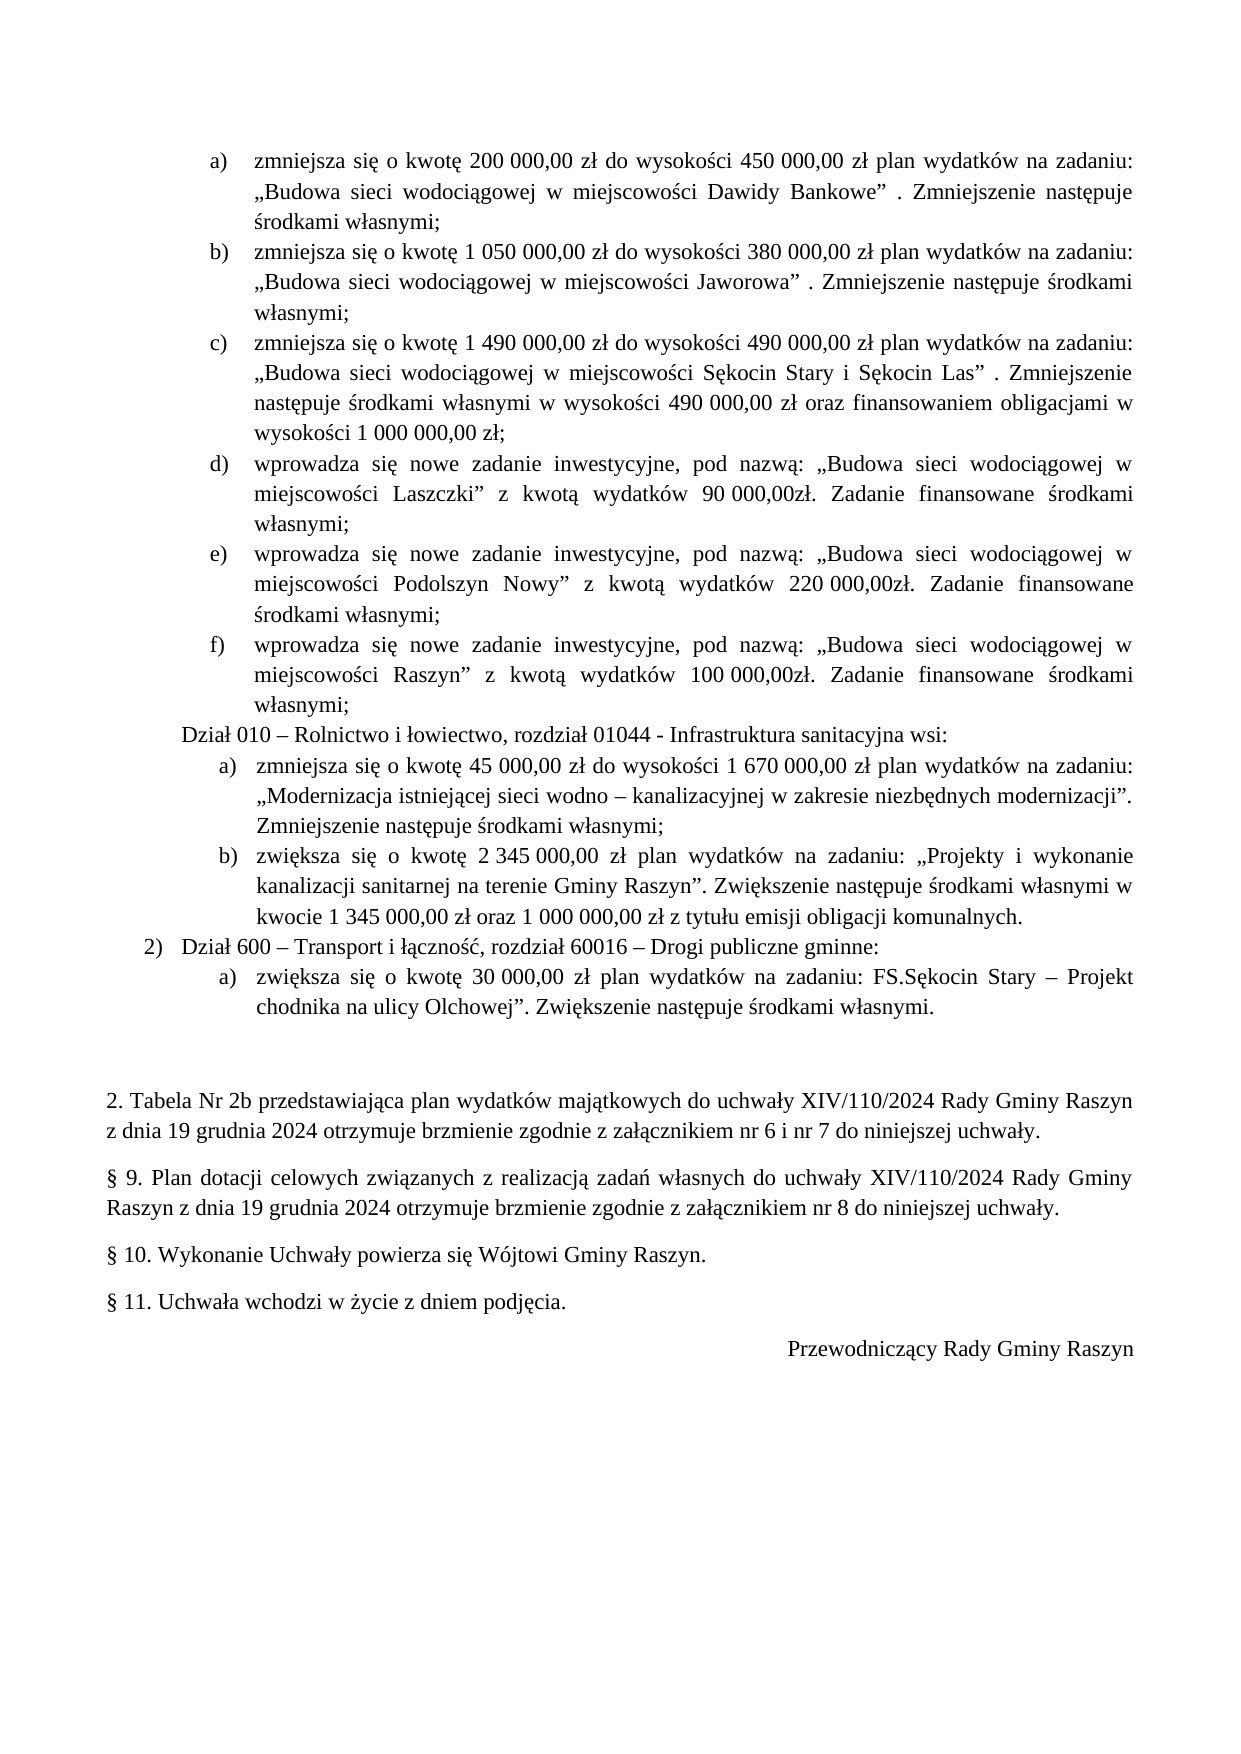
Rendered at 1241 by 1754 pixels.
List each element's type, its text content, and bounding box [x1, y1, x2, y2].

list zmniejsza się o kwotę 45 000,00 zł do wysokości 1 670 000,00 zł plan wydatków na zadaniu: „Modernizacja istniejącej sieci wodno – kanalizacyjnej w zakresie niezbędnych modernizacji”. Zmniejszenie następuje środkami własnymi; [219, 752, 1134, 838]
list wprowadza się nowe zadanie inwestycyjne, pod nazwą: „Budowa sieci wodociągowej w miejscowości Raszyn” z kwotą wydatków 100 000,00zł. Zadanie finansowane środkami własnymi; [209, 631, 1134, 718]
list zmniejsza się o kwotę 1 050 000,00 zł do wysokości 380 000,00 zł plan wydatków na zadaniu: „Budowa sieci wodociągowej w miejscowości Jaworowa” . Zmniejszenie następuje środkami własnymi; [209, 238, 1134, 325]
list zwiększa się o kwotę 2 345 000,00 zł plan wydatków na zadaniu: „Projekty i wykonanie kanalizacji sanitarnej na terenie Gminy Raszyn”. Zwiększenie następuje środkami własnymi w kwocie 1 345 000,00 zł oraz 1 000 000,00 zł z tytułu emisji obligacji komunalnych. [219, 842, 1134, 929]
text 2. Tabela Nr 2b przedstawiająca plan wydatków majątkowych do uchwały XIV/110/2024 Rady Gminy Raszyn z dnia 19 grudnia 2024 otrzymuje brzmienie zgodnie z załącznikiem nr 6 i nr 7 do niniejszej uchwały. [106, 1087, 1134, 1144]
text § 9. Plan dotacji celowych związanych z realizacją zadań własnych do uchwały XIV/110/2024 Rady Gminy Raszyn z dnia 19 grudnia 2024 otrzymuje brzmienie zgodnie z załącznikiem nr 8 do niniejszej uchwały. [106, 1164, 1134, 1221]
list zmniejsza się o kwotę 200 000,00 zł do wysokości 450 000,00 zł plan wydatków na zadaniu: „Budowa sieci wodociągowej w miejscowości Dawidy Bankowe” . Zmniejszenie następuje środkami własnymi; [209, 148, 1134, 234]
list wprowadza się nowe zadanie inwestycyjne, pod nazwą: „Budowa sieci wodociągowej w miejscowości Podolszyn Nowy” z kwotą wydatków 220 000,00zł. Zadanie finansowane środkami własnymi; [209, 540, 1134, 627]
list wprowadza się nowe zadanie inwestycyjne, pod nazwą: „Budowa sieci wodociągowej w miejscowości Laszczki” z kwotą wydatków 90 000,00zł. Zadanie finansowane środkami własnymi; [209, 450, 1134, 536]
text Przewodniczący Rady Gminy Raszyn [106, 1335, 1134, 1361]
list zwiększa się o kwotę 30 000,00 zł plan wydatków na zadaniu: FS.Sękocin Stary – Projekt chodnika na ulicy Olchowej”. Zwiększenie następuje środkami własnymi. [219, 963, 1134, 1020]
text § 11. Uchwała wchodzi w życie z dniem podjęcia. [106, 1288, 1134, 1314]
list Dział 010 – Rolnictwo i łowiectwo, rozdział 01044 - Infrastruktura sanitacyjna wsi: [181, 722, 1134, 748]
list zmniejsza się o kwotę 1 490 000,00 zł do wysokości 490 000,00 zł plan wydatków na zadaniu: „Budowa sieci wodociągowej w miejscowości Sękocin Stary i Sękocin Las” . Zmniejszenie następuje środkami własnymi w wysokości 490 000,00 zł oraz finansowaniem obligacjami w wysokości 1 000 000,00 zł; [209, 329, 1134, 446]
text § 10. Wykonanie Uchwały powierza się Wójtowi Gminy Raszyn. [106, 1241, 1134, 1268]
list Dział 600 – Transport i łączność, rozdział 60016 – Drogi publiczne gminne: [144, 933, 1134, 959]
